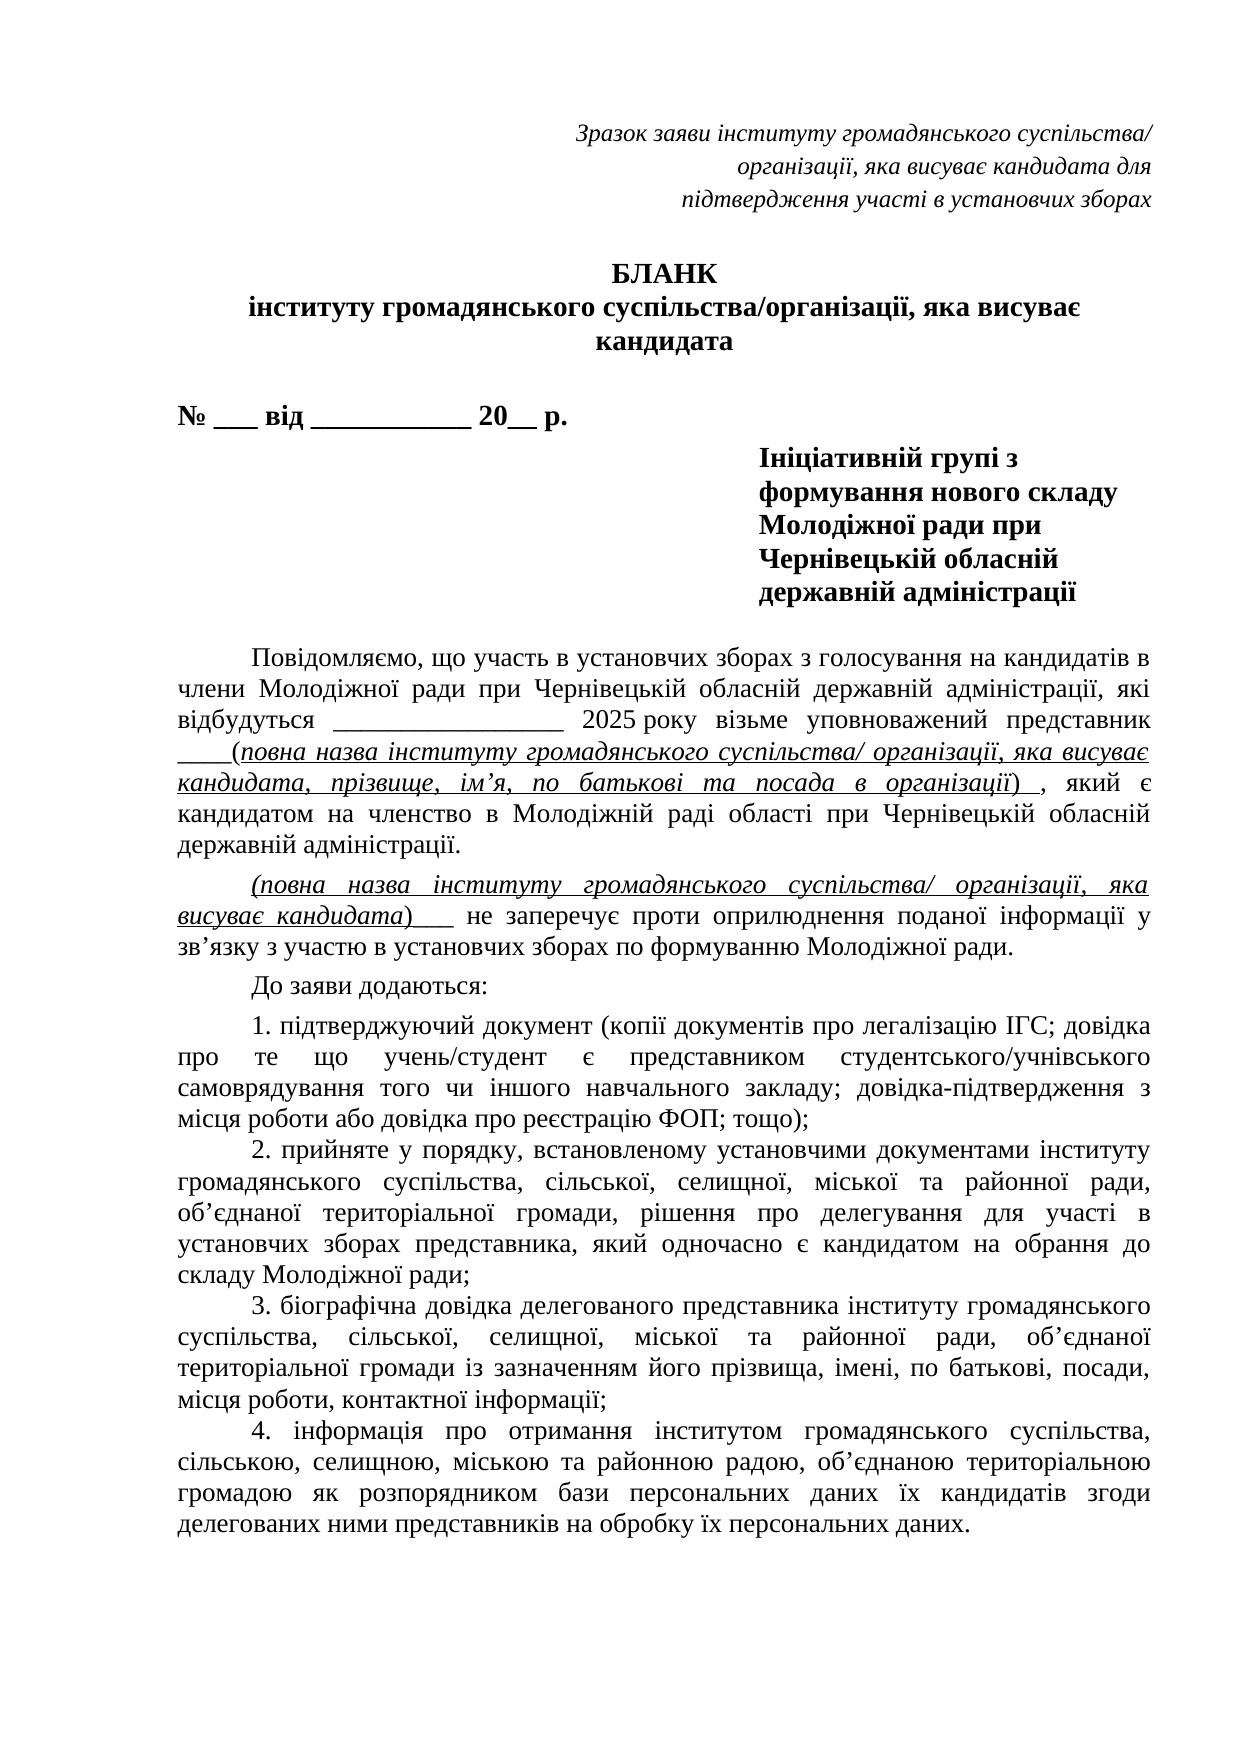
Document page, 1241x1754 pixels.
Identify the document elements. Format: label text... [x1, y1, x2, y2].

text підтвердження участі в установчих зборах [177, 184, 1152, 213]
text 4. інформація про отримання інститутом громадянського суспільства, сільською, селищною, міською та районною радою, об’єднаною територіальною громадою як розпорядником бази персональних даних їх кандидатів згоди делегованих ними представників на обробку їх персональних даних. [177, 1414, 1152, 1538]
text організації, яка висуває кандидата для [177, 151, 1152, 180]
text БЛАНК [177, 256, 1152, 289]
text Ініціативній групі з формування нового складу [758, 440, 1152, 507]
text № ___ від ___________ 20__ р. [177, 398, 1152, 432]
text Повідомляємо, що участь в установчих зборах з голосування на кандидатів в члени Молодіжної ради при Чернівецькій обласній державній адміністрації, які відбудуться _________________ 2025 року візьме уповноважений представник ____(повна назва інституту громадянського суспільства/ організації, яка висуває кандидата, прізвище, ім’я, по батькові та посада в організації) , який є кандидатом на членство в Молодіжній раді області при Чернівецькій обласній державній адміністрації. [177, 641, 1152, 859]
text Зразок заяви інституту громадянського суспільства/ [177, 118, 1152, 147]
text 3. біографічна довідка делегованого представника інституту громадянського суспільства, сільської, селищної, міської та районної ради, об’єднаної територіальної громади із зазначенням його прізвища, імені, по батькові, посади, місця роботи, контактної інформації; [177, 1289, 1152, 1414]
text (повна назва інституту громадянського суспільства/ організації, яка висуває кандидата)___ не заперечує проти оприлюднення поданої інформації у зв’язку з участю в установчих зборах по формуванню Молодіжної ради. [177, 868, 1152, 961]
text інституту громадянського суспільства/організації, яка висуває кандидата [177, 289, 1152, 356]
text До заяви додаються: [177, 969, 1152, 1001]
text Молодіжної ради при Чернівецькій обласній державній адміністрації [758, 507, 1152, 608]
text 1. підтверджуючий документ (копії документів про легалізацію ІГС; довідка про те що учень/студент є представником студентського/учнівського самоврядування того чи іншого навчального закладу; довідка-підтвердження з місця роботи або довідка про реєстрацію ФОП; тощо); [177, 1009, 1152, 1133]
text 2. прийняте у порядку, встановленому установчими документами інституту громадянського суспільства, сільської, селищної, міської та районної ради, об’єднаної територіальної громади, рішення про делегування для участі в установчих зборах представника, який одночасно є кандидатом на обрання до складу Молодіжної ради; [177, 1133, 1152, 1289]
